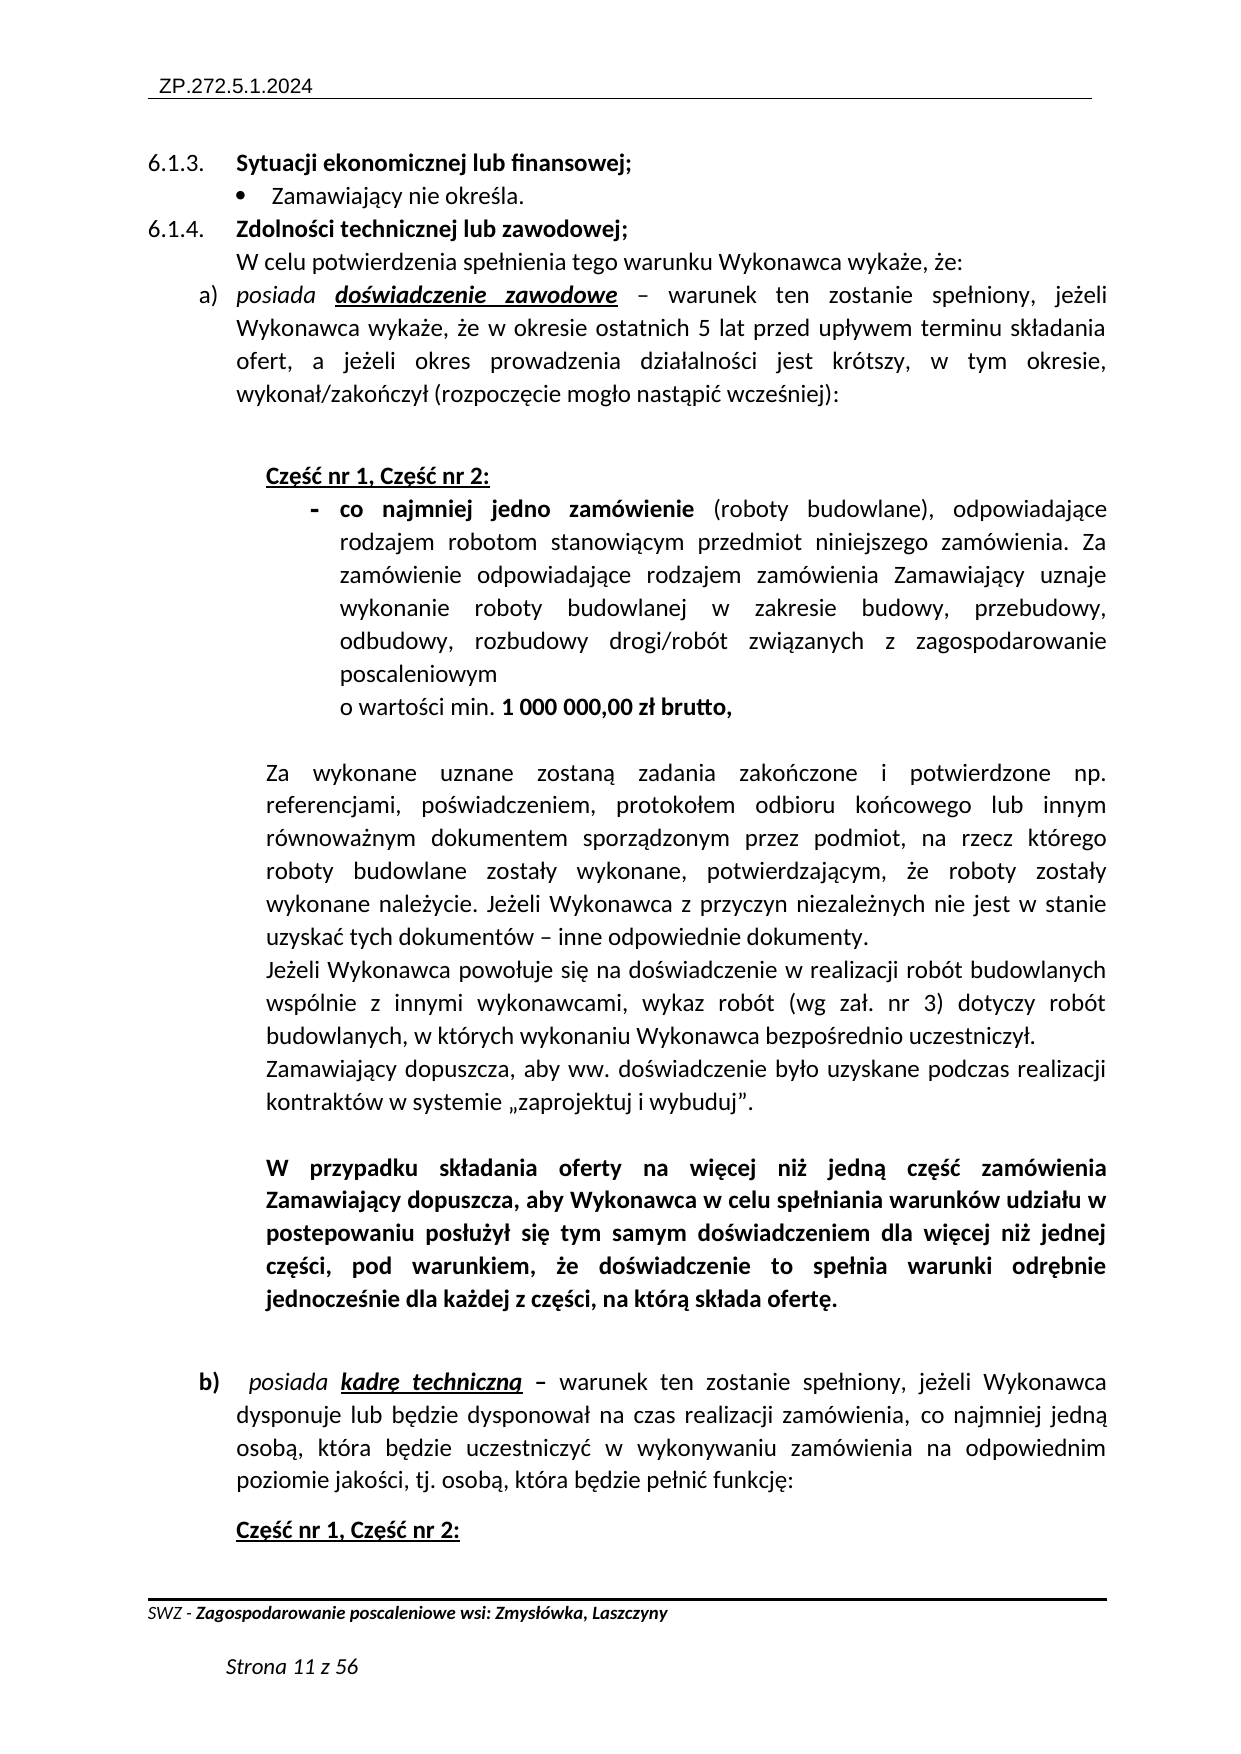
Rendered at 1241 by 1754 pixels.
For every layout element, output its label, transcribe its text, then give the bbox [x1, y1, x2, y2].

text Za wykonane uznane zostaną zadania zakończone i potwierdzone np. referencjami, poświadczeniem, protokołem odbioru końcowego lub innym równoważnym dokumentem sporządzonym przez podmiot, na rzecz którego roboty budowlane zostały wykonane, potwierdzającym, że roboty zostały wykonane należycie. Jeżeli Wykonawca z przyczyn niezależnych nie jest w stanie uzyskać tych dokumentów – inne odpowiednie dokumenty. [266, 757, 1107, 952]
text Zamawiający dopuszcza, aby ww. doświadczenie było uzyskane podczas realizacji kontraktów w systemie „zaprojektuj i wybuduj”. [266, 1053, 1107, 1116]
list co najmniej jedno zamówienie (roboty budowlane), odpowiadające rodzajem robotom stanowiącym przedmiot niniejszego zamówienia. Za zamówienie odpowiadające rodzajem zamówienia Zamawiający uznaje wykonanie roboty budowlanej w zakresie budowy, przebudowy, odbudowy, rozbudowy drogi/robót związanych z zagospodarowanie poscaleniowym o wartości min. 1 000 000,00 zł brutto, [310, 493, 1107, 721]
list W celu potwierdzenia spełnienia tego warunku Wykonawca wykaże, że: [236, 246, 1107, 277]
list Sytuacji ekonomicznej lub finansowej; [148, 148, 1107, 178]
list posiada kadrę techniczną – warunek ten zostanie spełniony, jeżeli Wykonawca dysponuje lub będzie dysponował na czas realizacji zamówienia, co najmniej jedną osobą, która będzie uczestniczyć w wykonywaniu zamówienia na odpowiednim poziomie jakości, tj. osobą, która będzie pełnić funkcję: [199, 1366, 1107, 1495]
list Część nr 1, Część nr 2: [236, 1514, 1107, 1544]
list posiada doświadczenie zawodowe – warunek ten zostanie spełniony, jeżeli Wykonawca wykaże, że w okresie ostatnich 5 lat przed upływem terminu składania ofert, a jeżeli okres prowadzenia działalności jest krótszy, w tym okresie, wykonał/zakończył (rozpoczęcie mogło nastąpić wcześniej): [199, 279, 1107, 408]
list Zamawiający nie określa. [236, 181, 1107, 211]
text W przypadku składania oferty na więcej niż jedną część zamówienia Zamawiający dopuszcza, aby Wykonawca w celu spełniania warunków udziału w postepowaniu posłużył się tym samym doświadczeniem dla więcej niż jednej części, pod warunkiem, że doświadczenie to spełnia warunki odrębnie jednocześnie dla każdej z części, na którą składa ofertę. [266, 1152, 1107, 1314]
text Jeżeli Wykonawca powołuje się na doświadczenie w realizacji robót budowlanych wspólnie z innymi wykonawcami, wykaz robót (wg zał. nr 3) dotyczy robót budowlanych, w których wykonaniu Wykonawca bezpośrednio uczestniczył. [266, 954, 1107, 1051]
text Część nr 1, Część nr 2: [266, 461, 1107, 491]
list Zdolności technicznej lub zawodowej; [148, 213, 1107, 244]
